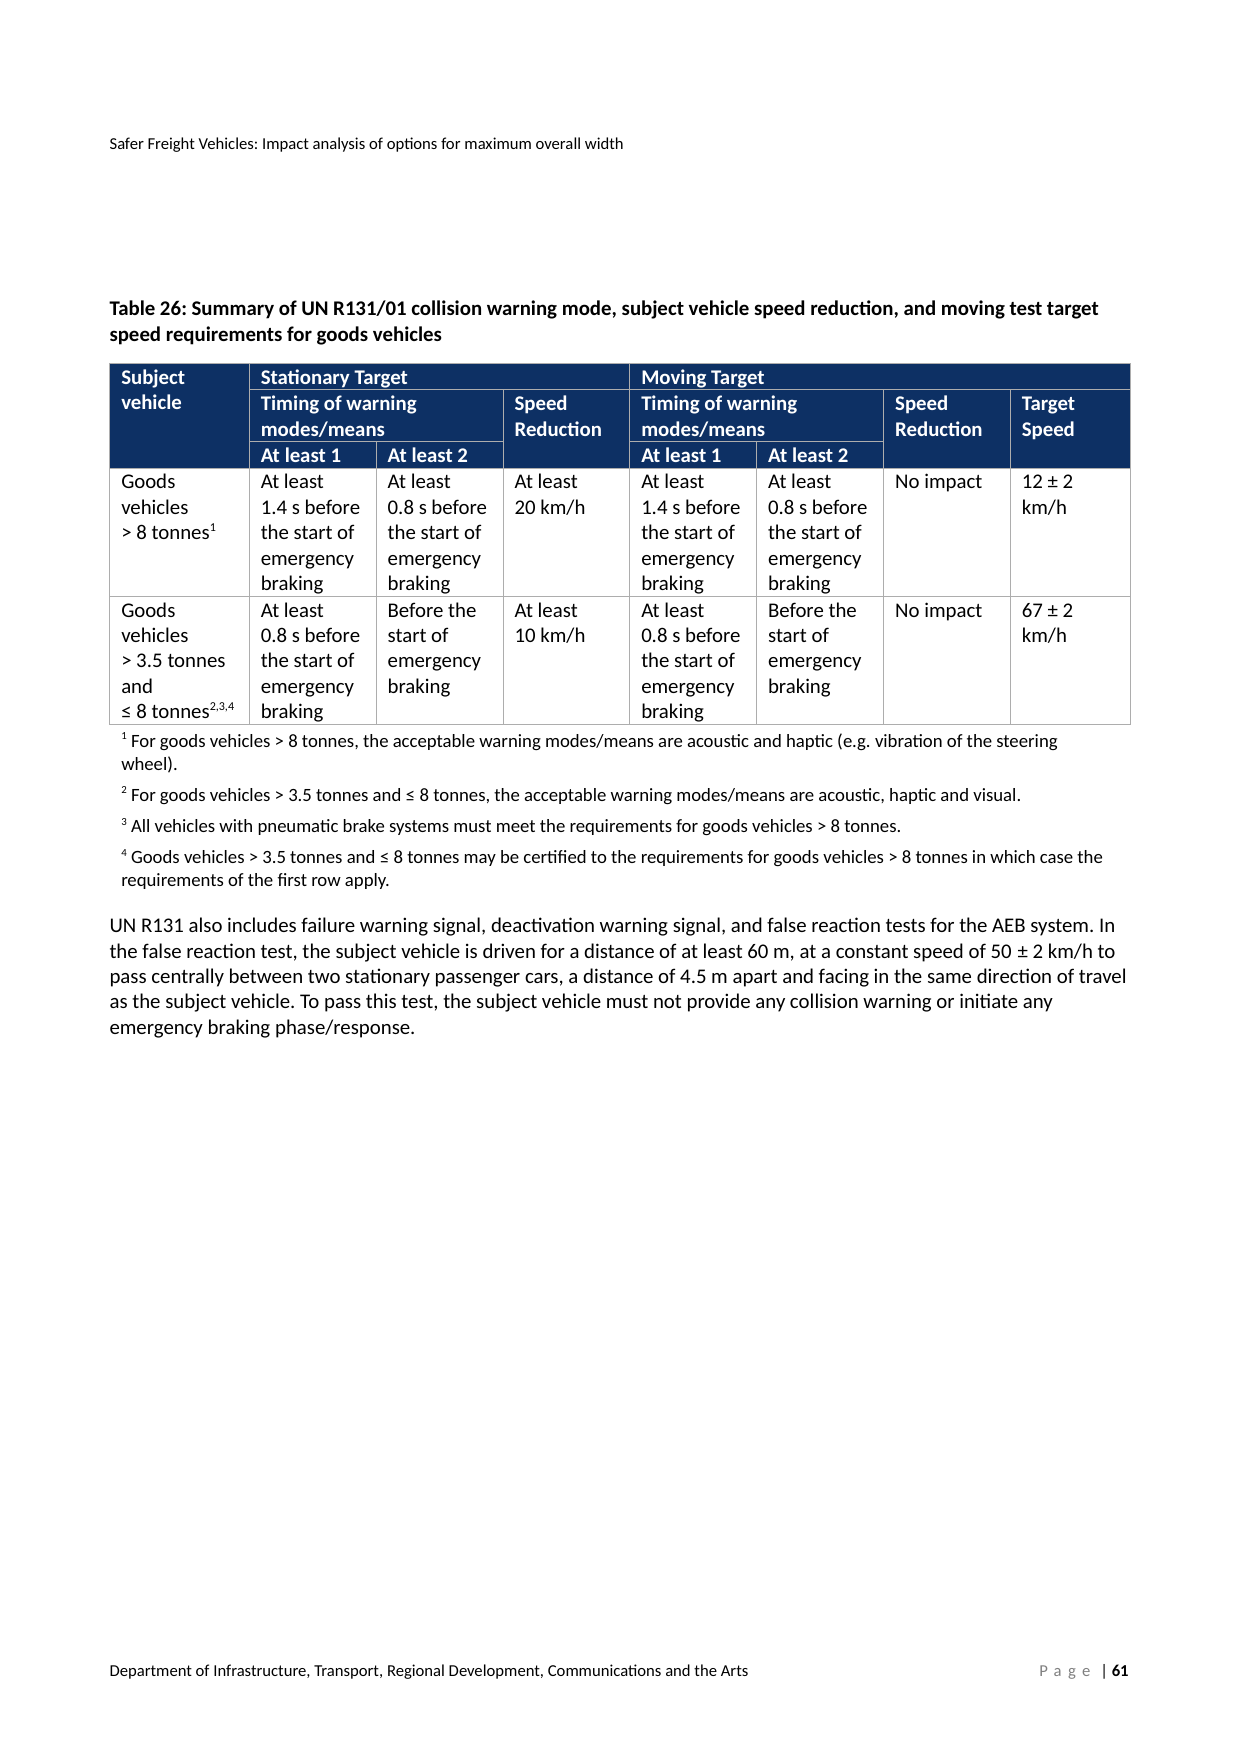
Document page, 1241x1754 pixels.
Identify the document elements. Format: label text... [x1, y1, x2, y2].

table_cell At least 1.4 s before the start of emergency braking [630, 469, 756, 596]
table_cell At least 1 [250, 442, 376, 468]
table_header Moving Target [630, 364, 1130, 389]
table_cell At least 0.8 s before the start of emergency braking [630, 597, 756, 724]
table_cell 4 Goods vehicles > 3.5 tonnes and ≤ 8 tonnes may be certified to the requirements for goods vehicles > 8 tonnes in which case the requirements of the first row apply. [110, 842, 1130, 896]
table_cell At least 0.8 s before the start of emergency braking [757, 469, 883, 596]
table_cell Target Speed [1011, 390, 1130, 468]
table_cell Speed Reduction [884, 390, 1010, 468]
table_header Stationary Target [250, 364, 629, 389]
text UN R131 also includes failure warning signal, deactivation warning signal, and false reaction tests for the AEB system. In the false reaction test, the subject vehicle is driven for a distance of at least 60 m, at a constant speed of 50 ± 2 km/h to pass centrally between two stationary passenger cars, a distance of 4.5 m apart and facing in the same direction of travel as the subject vehicle. To pass this test, the subject vehicle must not provide any collision warning or initiate any emergency braking phase/response. [109, 912, 1131, 1039]
table_cell At least 2 [757, 442, 883, 468]
table_cell At least 20 km/h [504, 469, 629, 596]
table_cell At least 2 [377, 442, 503, 468]
table_cell Timing of warning modes/means [250, 390, 503, 441]
table_cell At least 0.8 s before the start of emergency braking [250, 597, 376, 724]
table_cell At least 10 km/h [504, 597, 629, 724]
table_cell No impact [884, 597, 1010, 724]
table_cell At least 0.8 s before the start of emergency braking [377, 469, 503, 596]
table_cell Before the start of emergency braking [377, 597, 503, 724]
text Table 26: Summary of UN R131/01 collision warning mode, subject vehicle speed reduction, and moving test target speed requirements for goods vehicles [109, 295, 1131, 346]
table_cell No impact [884, 469, 1010, 596]
table_cell At least 1 [630, 442, 756, 468]
table_cell 12 ± 2 km/h [1011, 469, 1130, 596]
table_cell 3 All vehicles with pneumatic brake systems must meet the requirements for goods vehicles > 8 tonnes. [110, 810, 1130, 842]
table_cell Timing of warning modes/means [630, 390, 883, 441]
table_cell Before the start of emergency braking [757, 597, 883, 724]
table_cell Goods vehicles > 3.5 tonnes and ≤ 8 tonnes2,3,4 [110, 597, 249, 724]
table_cell At least 1.4 s before the start of emergency braking [250, 469, 376, 596]
table_cell 67 ± 2 km/h [1011, 597, 1130, 724]
table_cell 1 For goods vehicles > 8 tonnes, the acceptable warning modes/means are acoustic and haptic (e.g. vibration of the steering wheel). [110, 725, 1130, 779]
table_cell Goods vehicles > 8 tonnes1 [110, 469, 249, 596]
table_cell Speed Reduction [504, 390, 629, 468]
table_header Subject vehicle [110, 364, 249, 468]
table_cell 2 For goods vehicles > 3.5 tonnes and ≤ 8 tonnes, the acceptable warning modes/means are acoustic, haptic and visual. [110, 779, 1130, 810]
